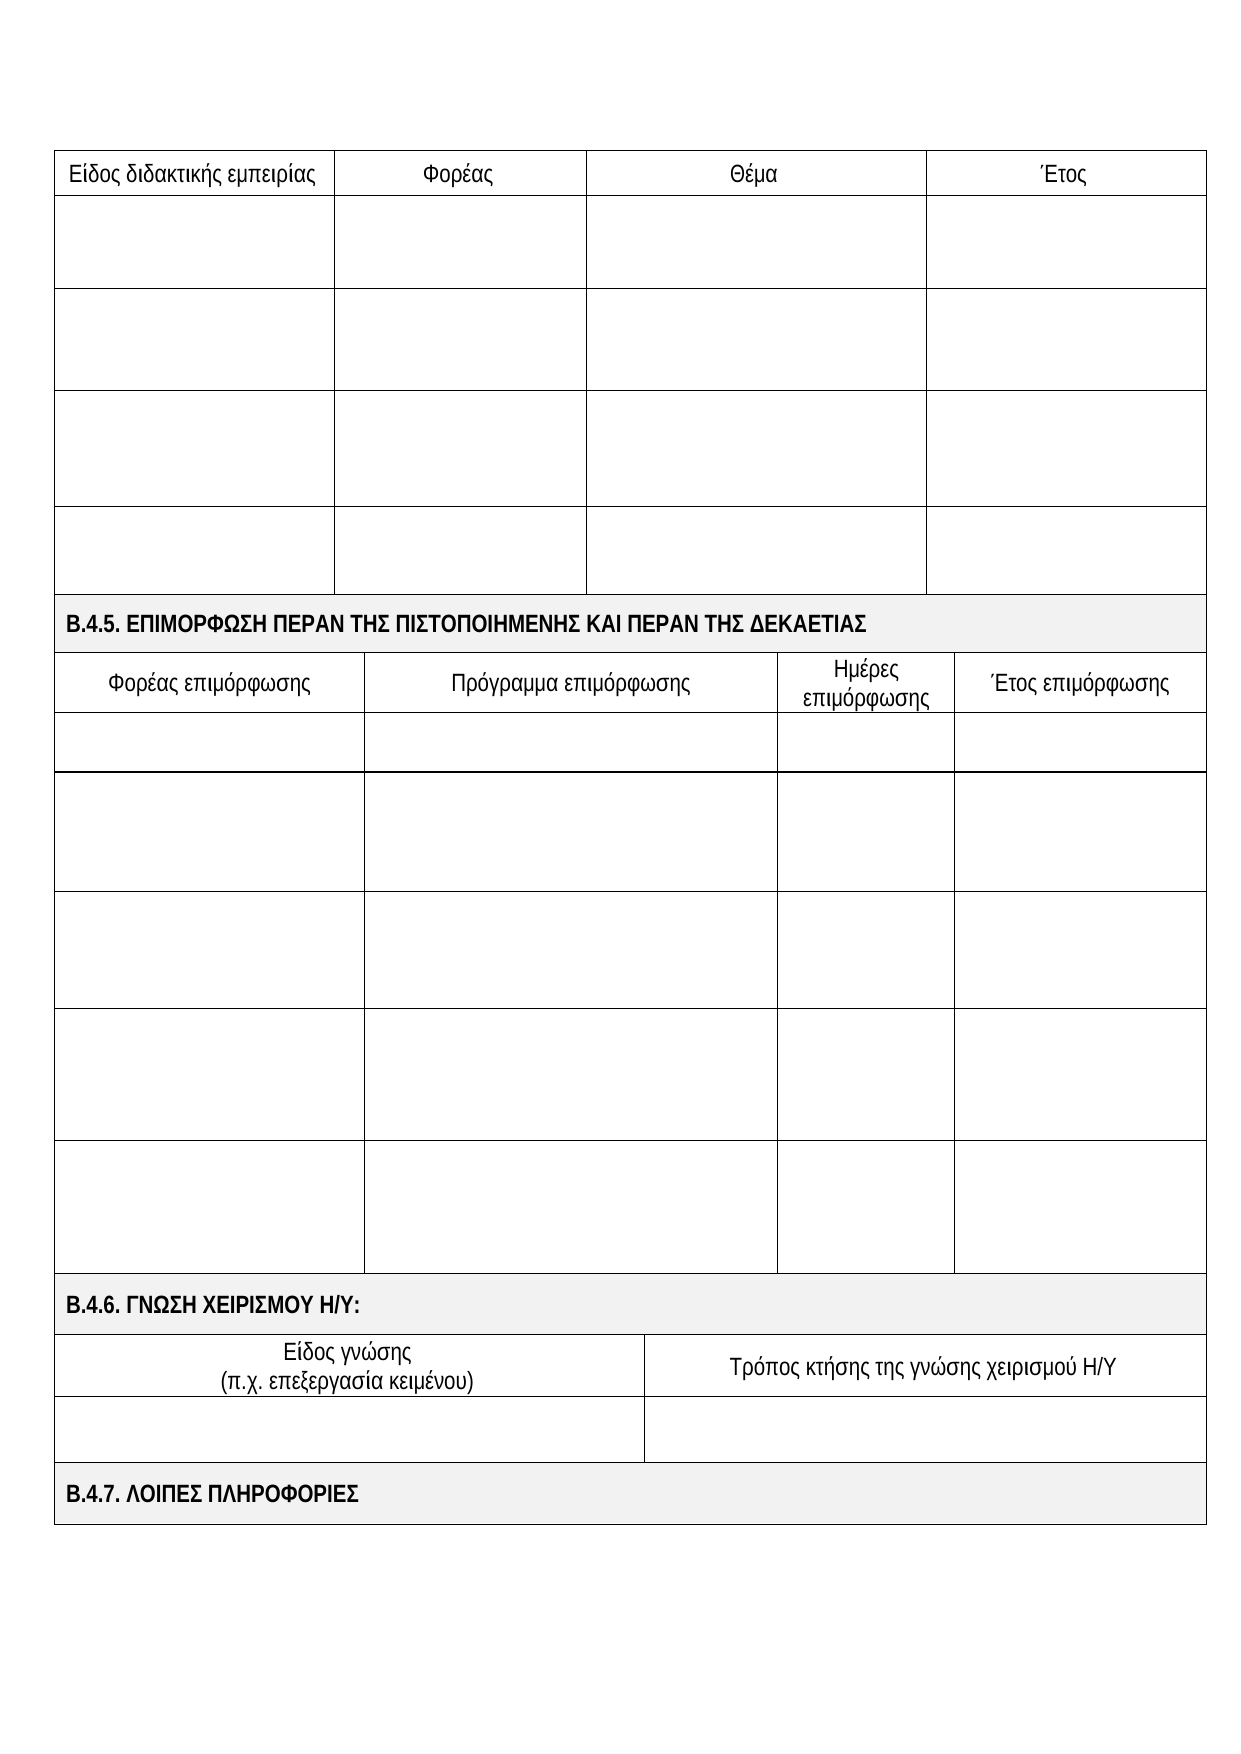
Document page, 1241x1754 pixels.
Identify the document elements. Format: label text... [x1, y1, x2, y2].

table_cell Είδος γνώσης (π.χ. επεξεργασία κειμένου) [55, 1335, 644, 1396]
table_cell [55, 1141, 364, 1272]
table_cell Θέμα [587, 151, 926, 195]
table_cell [335, 196, 586, 288]
table_cell [955, 713, 1206, 771]
table_cell [365, 773, 777, 891]
table_cell [778, 713, 954, 771]
table_cell Φορέας επιμόρφωσης [55, 653, 364, 712]
table_cell Β.4.7. ΛΟΙΠΕΣ ΠΛΗΡΟΦΟΡΙΕΣ [55, 1463, 1206, 1523]
table_cell Β.4.6. ΓΝΩΣΗ ΧΕΙΡΙΣΜΟΥ Η/Υ: [55, 1274, 1206, 1334]
table_cell [55, 773, 364, 891]
table_cell [927, 289, 1206, 389]
table_cell Τρόπος κτήσης της γνώσης χειρισμού Η/Υ [645, 1335, 1206, 1396]
table_cell [927, 507, 1206, 594]
table_cell [778, 773, 954, 891]
table_cell [587, 289, 926, 389]
table_cell [927, 196, 1206, 288]
table_cell [587, 196, 926, 288]
table_cell [365, 713, 777, 771]
table_cell [55, 713, 364, 771]
table_cell Είδος διδακτικής εμπειρίας [55, 151, 334, 195]
table_cell [55, 892, 364, 1008]
table_cell Έτος επιμόρφωσης [955, 653, 1206, 712]
table_cell [778, 1009, 954, 1140]
table_cell [955, 1009, 1206, 1140]
table_cell [955, 892, 1206, 1008]
table_cell [55, 196, 334, 288]
table_cell [645, 1397, 1206, 1462]
table_cell [55, 289, 334, 389]
table_cell [55, 391, 334, 506]
table_cell [335, 507, 586, 594]
table_cell [365, 1141, 777, 1272]
table_cell [927, 391, 1206, 506]
table_cell [55, 1397, 644, 1462]
table_cell [587, 391, 926, 506]
table_cell [365, 892, 777, 1008]
table_cell [778, 1141, 954, 1272]
table_cell [55, 507, 334, 594]
table_cell [365, 1009, 777, 1140]
table_cell [955, 1141, 1206, 1272]
table_cell [55, 1009, 364, 1140]
table_cell Φορέας [335, 151, 586, 195]
table_cell [335, 289, 586, 389]
table_cell Β.4.5. ΕΠΙΜΟΡΦΩΣΗ ΠΕΡΑΝ ΤΗΣ ΠΙΣΤΟΠΟΙΗΜΕΝΗΣ ΚΑΙ ΠΕΡΑΝ ΤΗΣ ΔΕΚΑΕΤΙΑΣ [55, 595, 1206, 652]
table_cell [955, 773, 1206, 891]
table_cell [587, 507, 926, 594]
table_cell Ημέρες επιμόρφωσης [778, 653, 954, 712]
table_cell [335, 391, 586, 506]
table_cell [778, 892, 954, 1008]
table_cell Έτος [927, 151, 1206, 195]
table_cell Πρόγραμμα επιμόρφωσης [365, 653, 777, 712]
